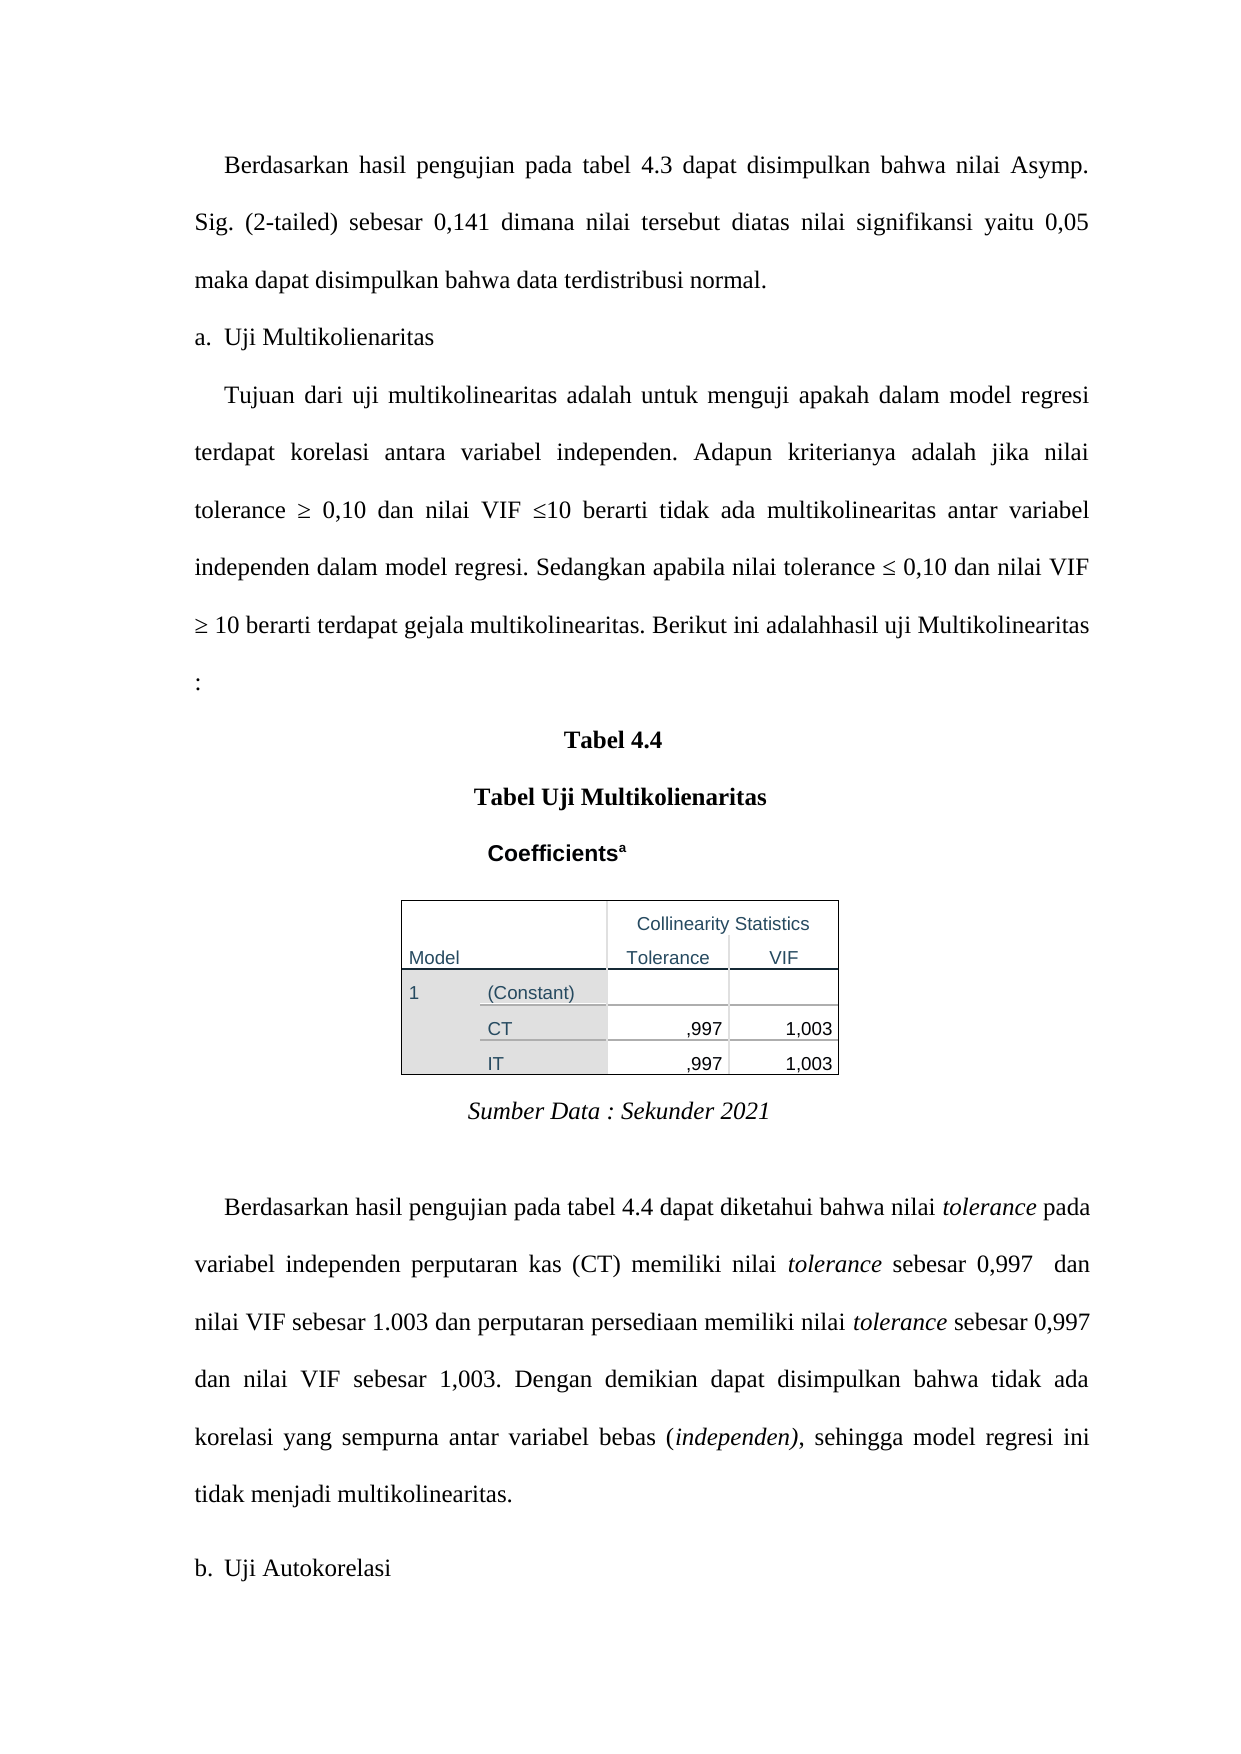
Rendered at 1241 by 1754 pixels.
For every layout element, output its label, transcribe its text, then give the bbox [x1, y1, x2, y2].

list Uji Autokorelasi [194, 1553, 1090, 1582]
table_header Model [402, 901, 606, 968]
table_cell CT [480, 1006, 606, 1039]
table_cell 1 [402, 970, 480, 1074]
text Sumber Data : Sekunder 2021 [150, 1096, 1090, 1125]
list Berdasarkan hasil pengujian pada tabel 4.3 dapat disimpulkan bahwa nilai Asymp. Sig. (2-tailed) sebesar 0,141 dimana nilai tersebut diatas nilai signifikansi yaitu 0,05 maka dapat disimpulkan bahwa data terdistribusi normal. [194, 150, 1090, 294]
list Uji Multikolienaritas [194, 322, 1090, 351]
list Coefficientsa [194, 840, 1090, 866]
table_cell ,997 [608, 1006, 728, 1039]
table_cell 1,003 [730, 1006, 838, 1039]
table_cell [608, 970, 728, 1003]
table_cell VIF [730, 935, 838, 968]
table_cell 1,003 [730, 1041, 838, 1074]
list Tabel Uji Multikolienaritas [150, 782, 1090, 811]
table_cell IT [480, 1041, 606, 1074]
list Tabel 4.4 [135, 725, 1090, 754]
table_header Collinearity Statistics [608, 901, 838, 935]
table_cell [730, 970, 838, 1003]
table_cell ,997 [608, 1041, 728, 1074]
text Berdasarkan hasil pengujian pada tabel 4.4 dapat diketahui bahwa nilai tolerance pada variabel independen perputaran kas (CT) memiliki nilai tolerance sebesar 0,997 dan nilai VIF sebesar 1.003 dan perputaran persediaan memiliki nilai tolerance sebesar 0,997 dan nilai VIF sebesar 1,003. Dengan demikian dapat disimpulkan bahwa tidak ada korelasi yang sempurna antar variabel bebas (independen), sehingga model regresi ini tidak menjadi multikolinearitas. [194, 1192, 1090, 1508]
table_cell (Constant) [480, 970, 606, 1003]
list Tujuan dari uji multikolinearitas adalah untuk menguji apakah dalam model regresi terdapat korelasi antara variabel independen. Adapun kriterianya adalah jika nilai tolerance ≥ 0,10 dan nilai VIF ≤10 berarti tidak ada multikolinearitas antar variabel independen dalam model regresi. Sedangkan apabila nilai tolerance ≤ 0,10 dan nilai VIF ≥ 10 berarti terdapat gejala multikolinearitas. Berikut ini adalahhasil uji Multikolinearitas : [194, 380, 1090, 696]
table_cell Tolerance [608, 935, 728, 968]
